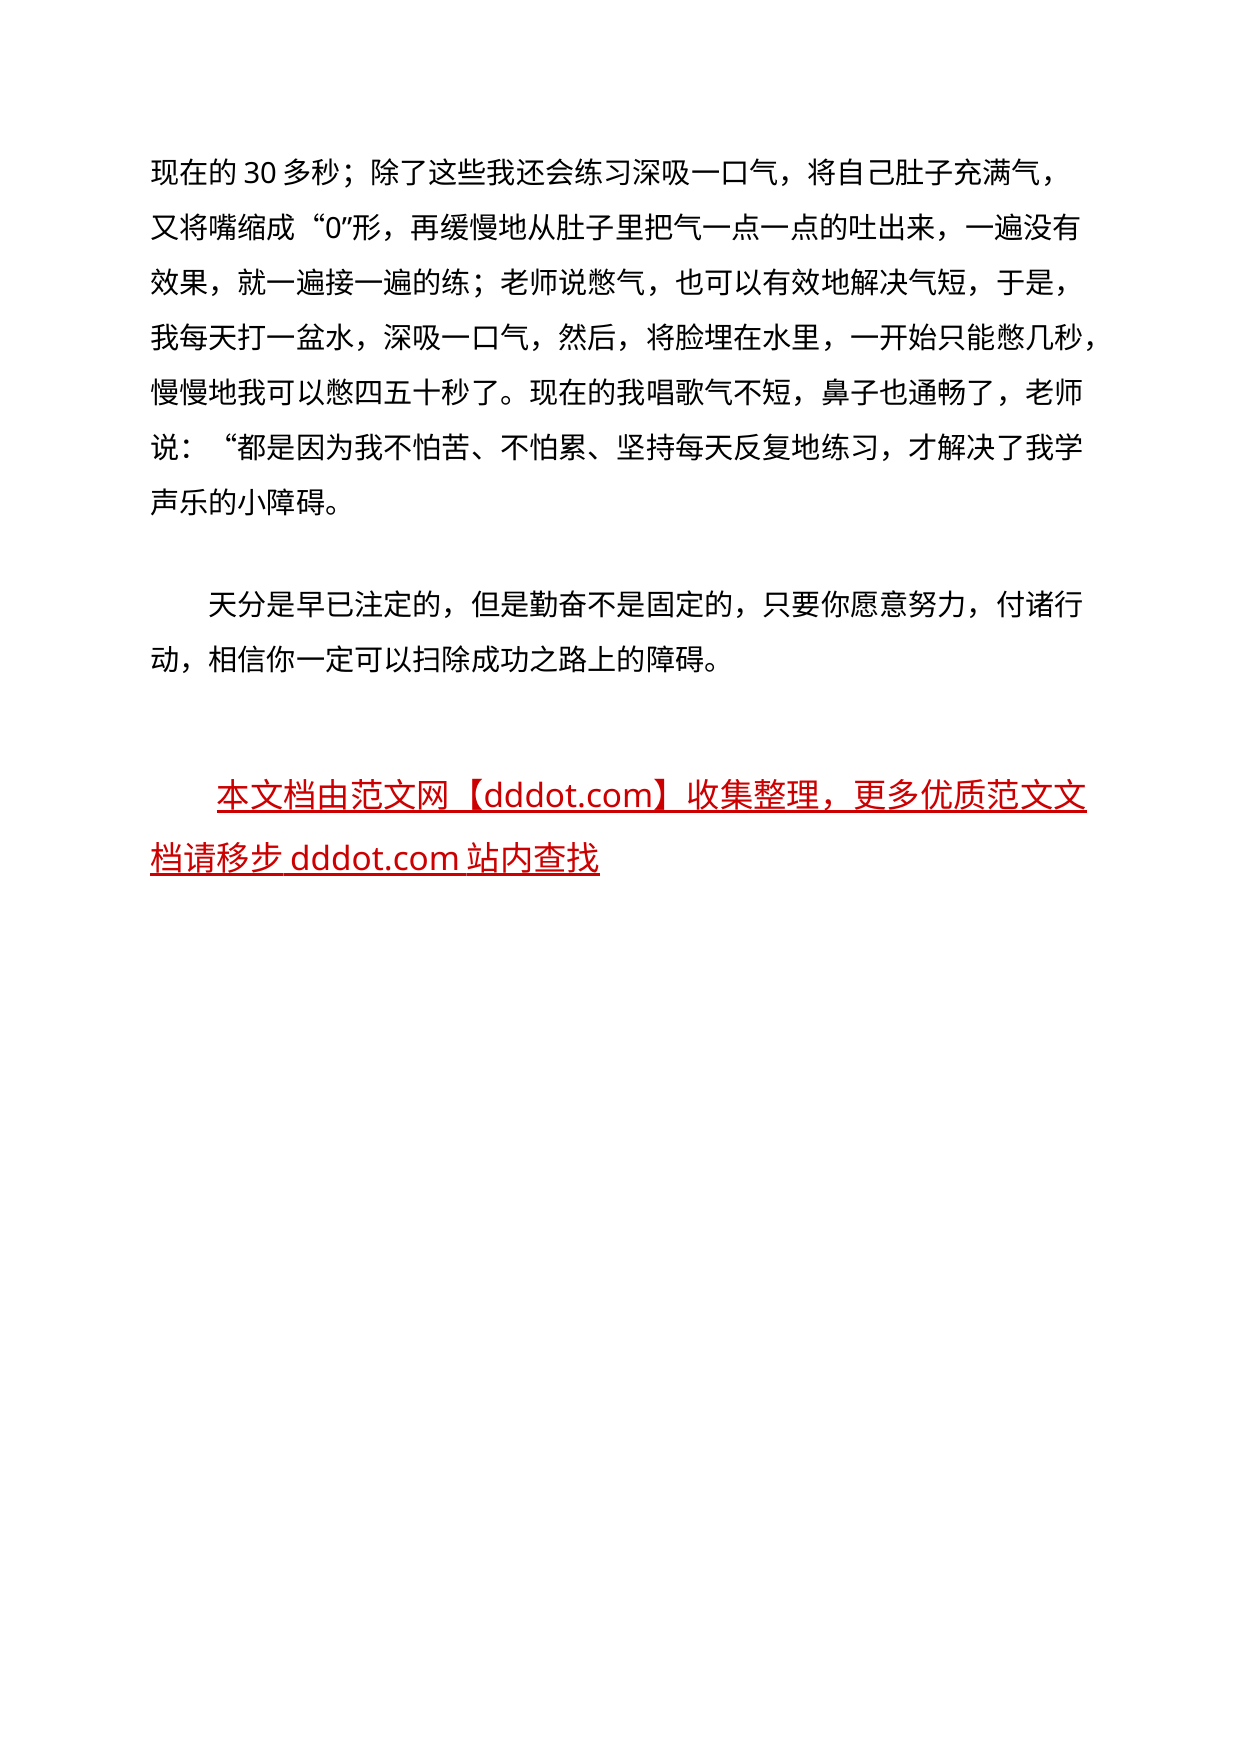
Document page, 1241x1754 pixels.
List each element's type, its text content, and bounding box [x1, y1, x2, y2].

text 天分是早已注定的，但是勤奋不是固定的，只要你愿意努力，付诸行动，相信你一定可以扫除成功之路上的障碍。 [150, 581, 1090, 678]
text 本文档由范文网【dddot.com】收集整理，更多优质范文文档请移步dddot.com站内查找 [150, 769, 1090, 881]
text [150, 150, 1090, 522]
